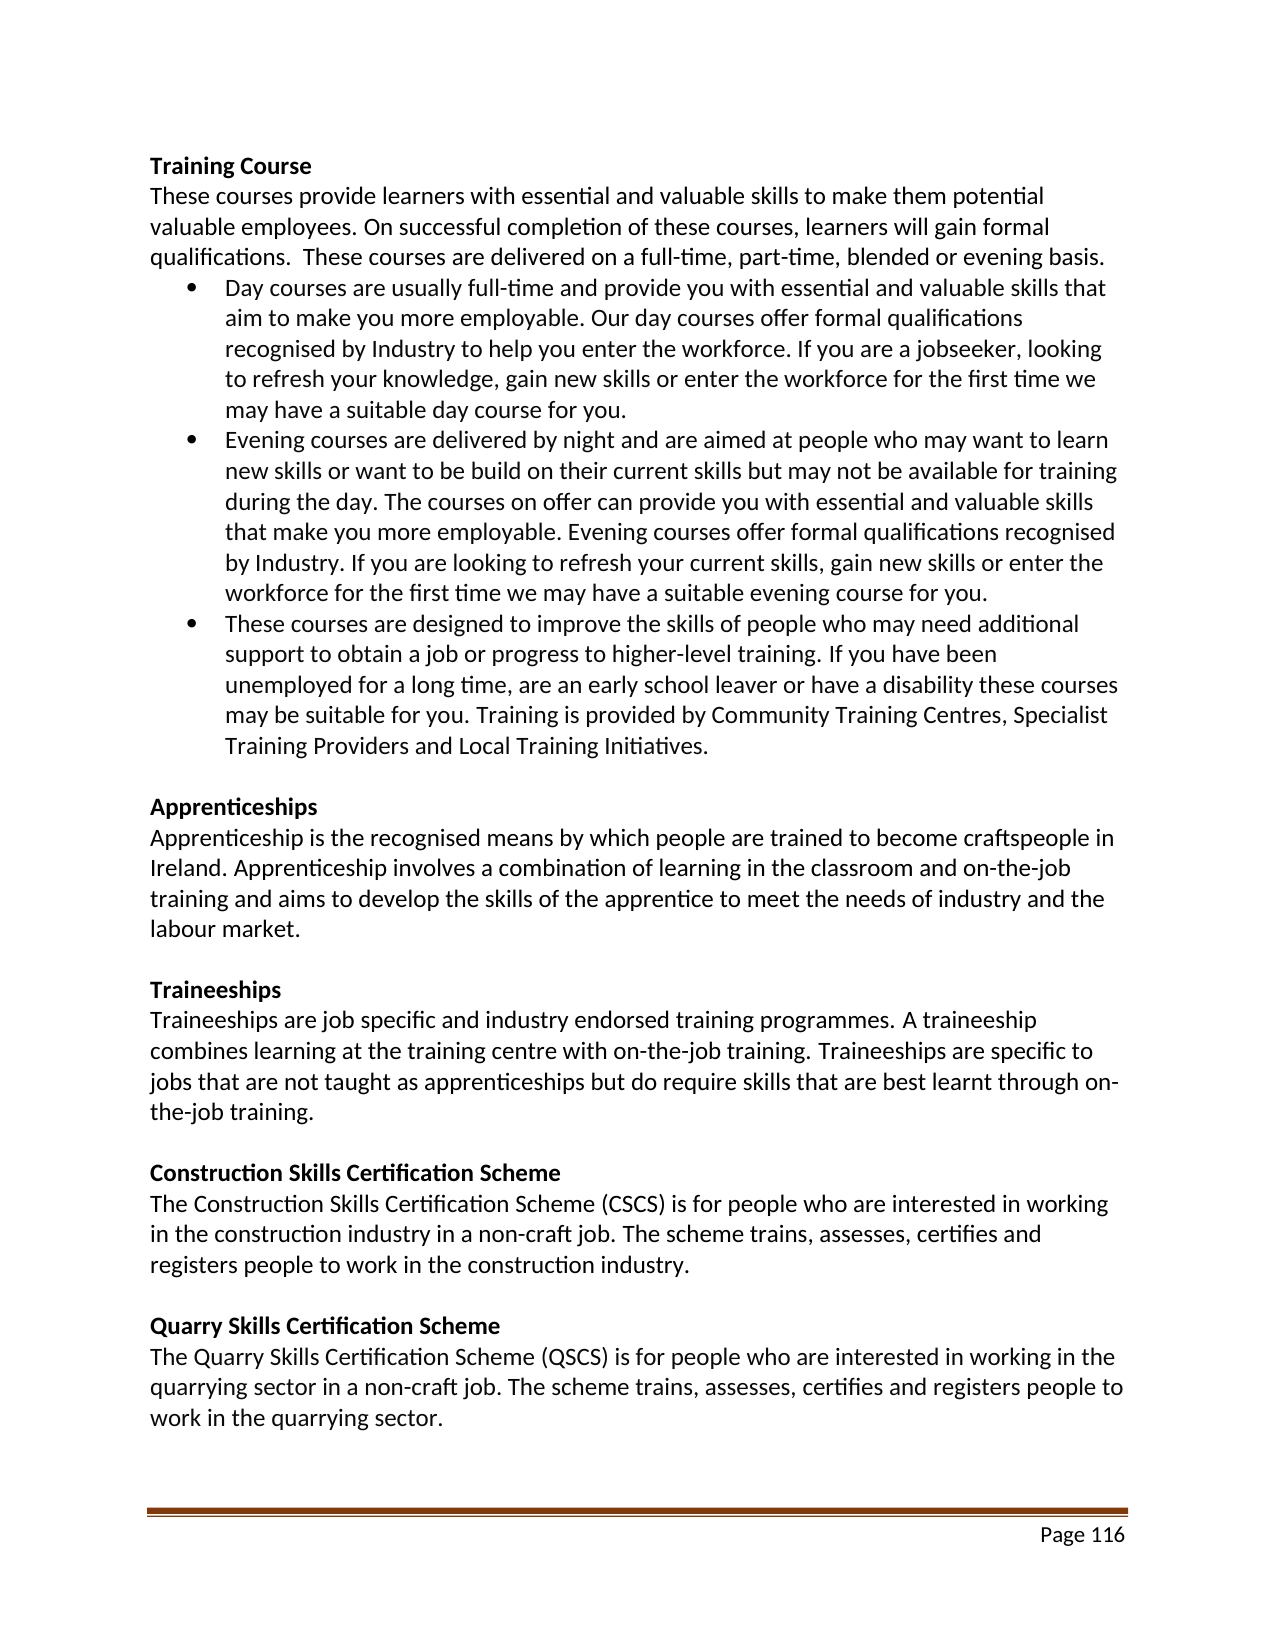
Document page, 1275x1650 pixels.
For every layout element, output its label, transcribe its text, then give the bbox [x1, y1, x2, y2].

text Apprenticeship is the recognised means by which people are trained to become craftspeople in Ireland. Apprenticeship involves a combination of learning in the classroom and on-the-job training and aims to develop the skills of the apprentice to meet the needs of industry and the labour market. [150, 822, 1118, 944]
subtitle Apprenticeships [150, 791, 1250, 821]
list Day courses are usually full-time and provide you with essential and valuable skills that aim to make you more employable. Our day courses offer formal qualifications recognised by Industry to help you enter the workforce. If you are a jobseeker, looking to refresh your knowledge, gain new skills or enter the workforce for the first time we may have a suitable day course for you. [187, 272, 1107, 425]
subtitle Construction Skills Certification Scheme [150, 1157, 1250, 1188]
text The Quarry Skills Certification Scheme (QSCS) is for people who are interested in working in the quarrying sector in a non-craft job. The scheme trains, assesses, certifies and registers people to work in the quarrying sector. [150, 1341, 1155, 1432]
list These courses are designed to improve the skills of people who may need additional support to obtain a job or progress to higher-level training. If you have been unemployed for a long time, are an early school leaver or have a disability these courses may be suitable for you. Training is provided by Community Training Centres, Specialist Training Providers and Local Training Initiatives. [187, 608, 1120, 760]
subtitle Quarry Skills Certification Scheme [150, 1310, 1250, 1341]
text Training Course [150, 150, 1250, 181]
text The Construction Skills Certification Scheme (CSCS) is for people who are interested in working in the construction industry in a non-craft job. The scheme trains, assesses, certifies and registers people to work in the construction industry. [150, 1188, 1118, 1279]
list Evening courses are delivered by night and are aimed at people who may want to learn new skills or want to be build on their current skills but may not be available for training during the day. The courses on offer can provide you with essential and valuable skills that make you more employable. Evening courses offer formal qualifications recognised by Industry. If you are looking to refresh your current skills, gain new skills or enter the workforce for the first time we may have a suitable evening course for you. [187, 425, 1118, 608]
subtitle Traineeships [150, 974, 1250, 1005]
text Traineeships are job specific and industry endorsed training programmes. A traineeship combines learning at the training centre with on-the-job training. Traineeships are specific to jobs that are not taught as apprenticeships but do require skills that are best learnt through on- the-job training. [150, 1005, 1120, 1127]
text These courses provide learners with essential and valuable skills to make them potential valuable employees. On successful completion of these courses, learners will gain formal qualifications. These courses are delivered on a full-time, part-time, blended or evening basis. [150, 181, 1122, 272]
